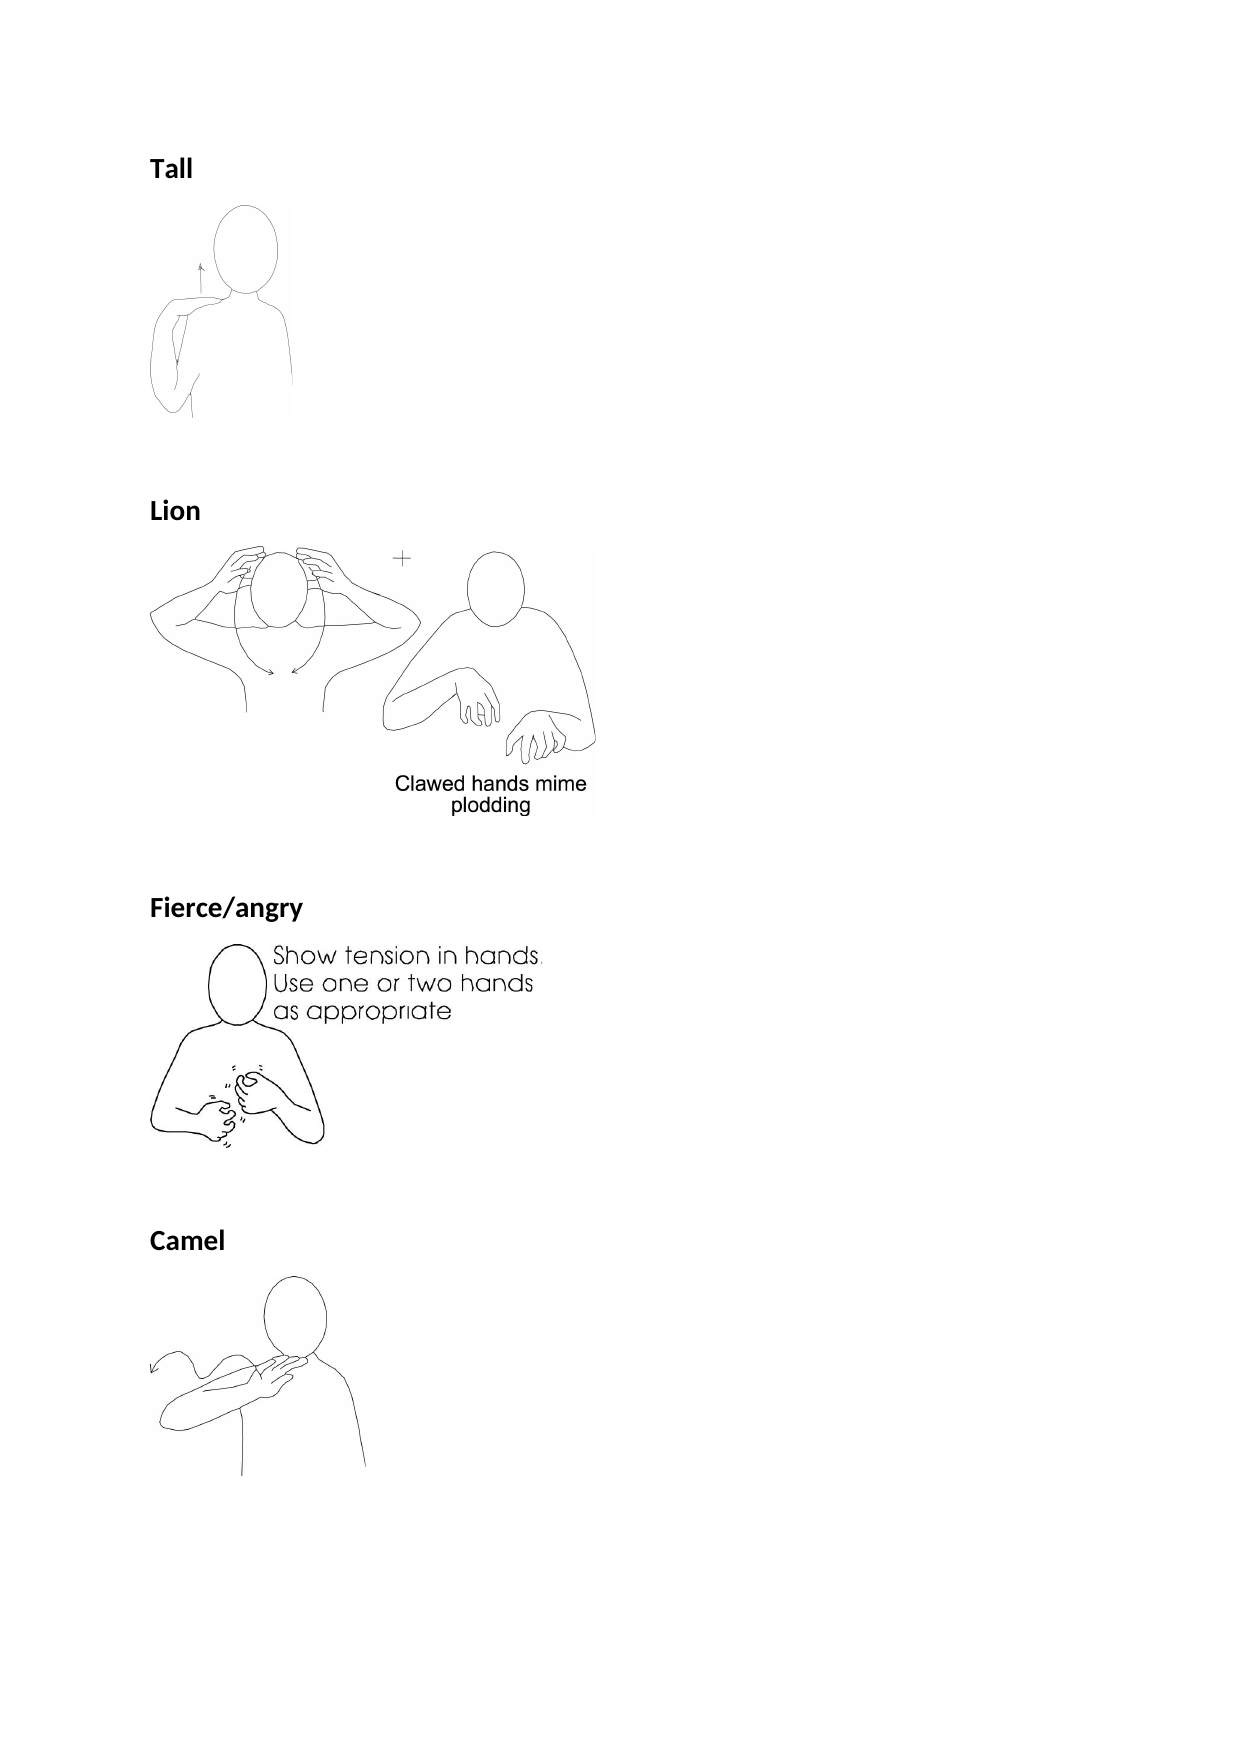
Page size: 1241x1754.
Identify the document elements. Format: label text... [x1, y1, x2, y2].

picture [150, 205, 293, 418]
text Tall [150, 150, 1090, 186]
text Fierce/angry [150, 889, 1090, 925]
text Lion [150, 492, 1090, 527]
picture [150, 944, 543, 1148]
text Camel [150, 1222, 1090, 1257]
picture [150, 546, 596, 816]
picture [150, 1276, 366, 1476]
